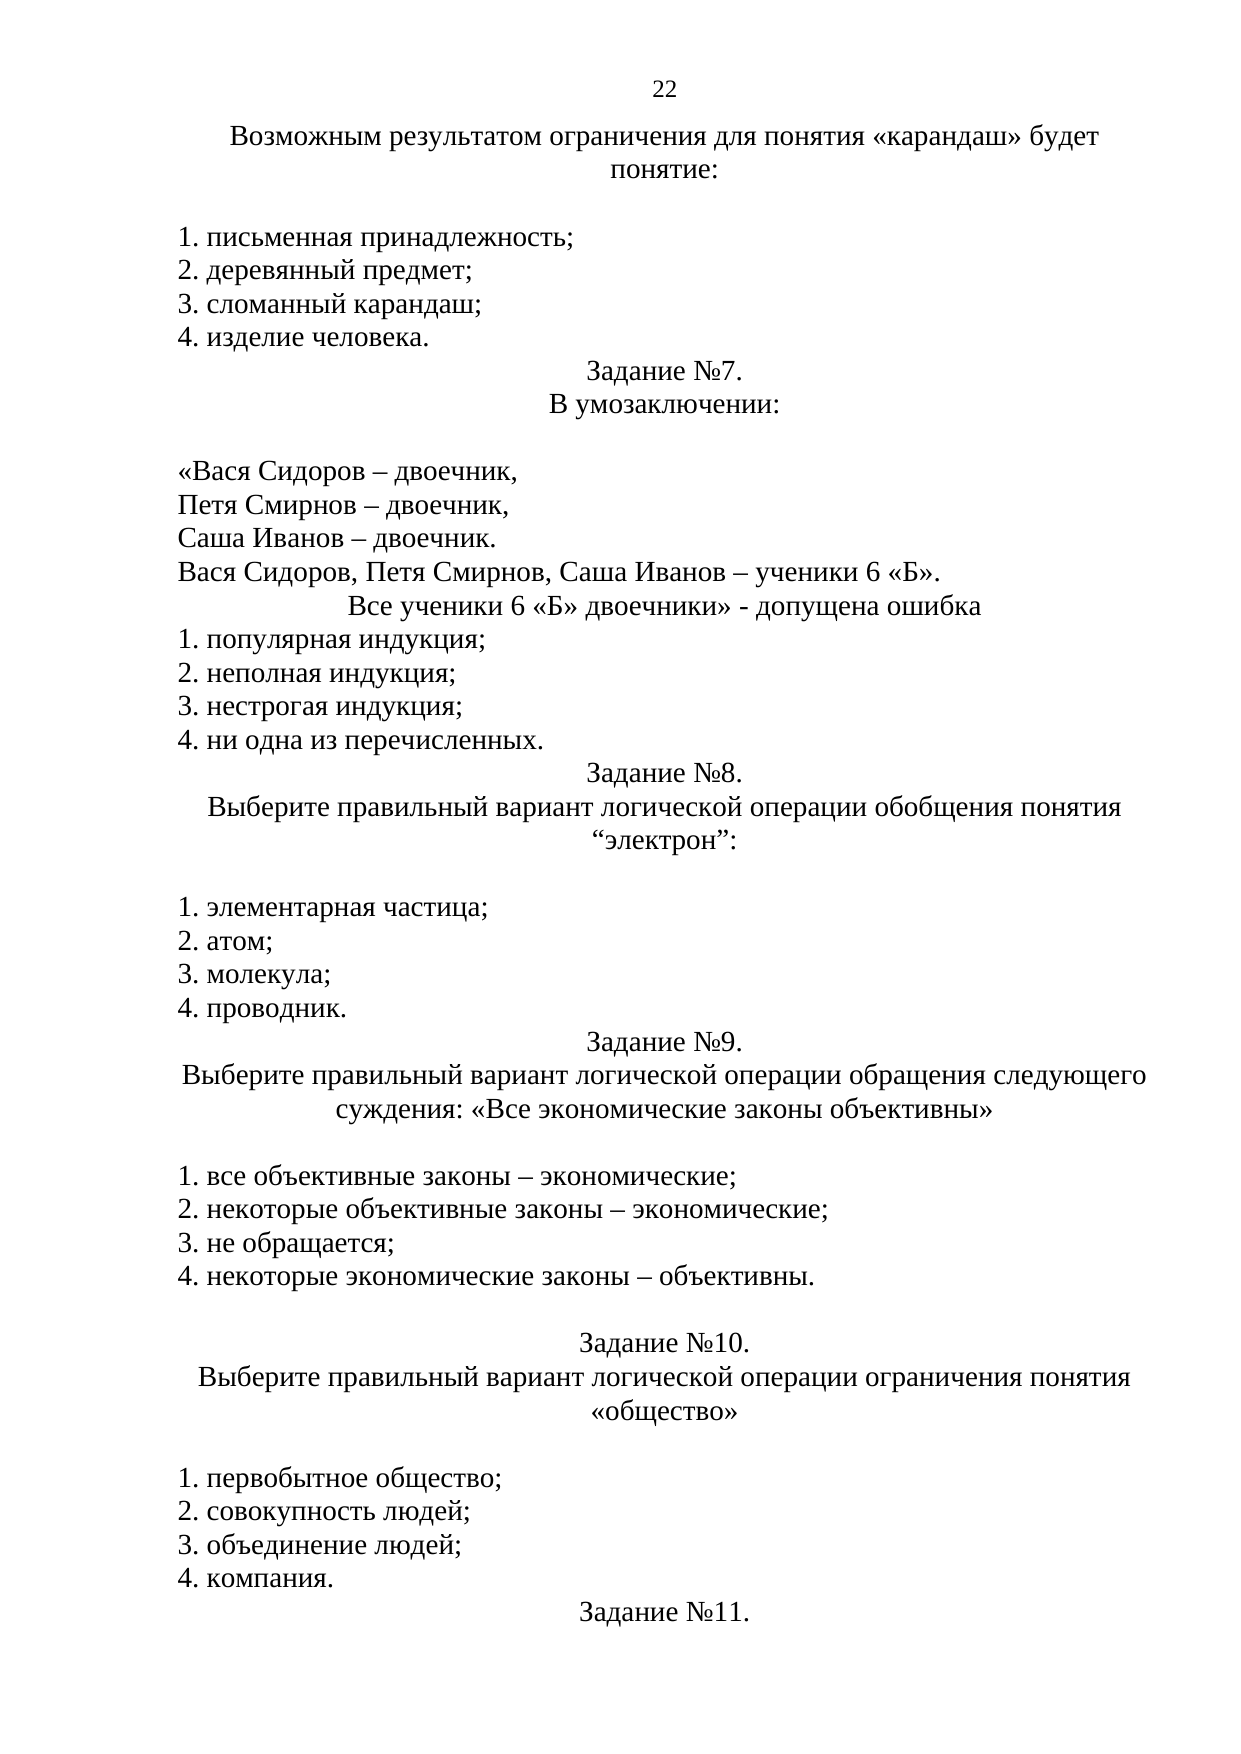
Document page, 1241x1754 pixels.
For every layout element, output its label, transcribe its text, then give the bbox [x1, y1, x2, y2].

text 4. ни одна из перечисленных. [177, 722, 1152, 755]
text Выберите правильный вариант логической операции обобщения понятия “электрон”: [177, 789, 1152, 856]
text 4. некоторые экономические законы – объективны. [177, 1258, 1152, 1292]
text 1. письменная принадлежность; [177, 219, 1152, 252]
text 3. объединение людей; [177, 1527, 1152, 1560]
text 1. все объективные законы – экономические; [177, 1158, 1152, 1191]
text 3. сломанный карандаш; [177, 286, 1152, 319]
text 1. элементарная частица; [177, 889, 1152, 923]
text В умозаключении: [177, 386, 1152, 420]
text Задание №9. [177, 1024, 1152, 1057]
text 4. изделие человека. [177, 319, 1152, 353]
text Все ученики 6 «Б» двоечники» - допущена ошибка [177, 588, 1152, 621]
text «Вася Сидоров – двоечник, [177, 453, 1152, 487]
text Возможным результатом ограничения для понятия «карандаш» будет понятие: [177, 118, 1152, 185]
text Задание №11. [177, 1594, 1152, 1627]
text Выберите правильный вариант логической операции ограничения понятия «общество» [177, 1359, 1152, 1426]
text 4. проводник. [177, 990, 1152, 1024]
text Выберите правильный вариант логической операции обращения следующего суждения: «Все экономические законы объективны» [177, 1057, 1152, 1124]
text 3. нестрогая индукция; [177, 688, 1152, 722]
text 2. совокупность людей; [177, 1493, 1152, 1527]
text 2. атом; [177, 923, 1152, 957]
text 1. первобытное общество; [177, 1460, 1152, 1493]
text Задание №7. [177, 353, 1152, 386]
text 2. неполная индукция; [177, 655, 1152, 688]
text 2. деревянный предмет; [177, 252, 1152, 286]
text Задание №10. [177, 1326, 1152, 1359]
text 4. компания. [177, 1560, 1152, 1594]
text Задание №8. [177, 755, 1152, 789]
text Петя Смирнов – двоечник, [177, 487, 1152, 521]
text 3. не обращается; [177, 1225, 1152, 1258]
text Саша Иванов – двоечник. [177, 521, 1152, 554]
text 1. популярная индукция; [177, 621, 1152, 655]
text 2. некоторые объективные законы – экономические; [177, 1191, 1152, 1225]
text 3. молекула; [177, 957, 1152, 990]
text Вася Сидоров, Петя Смирнов, Саша Иванов – ученики 6 «Б». [177, 554, 1152, 588]
